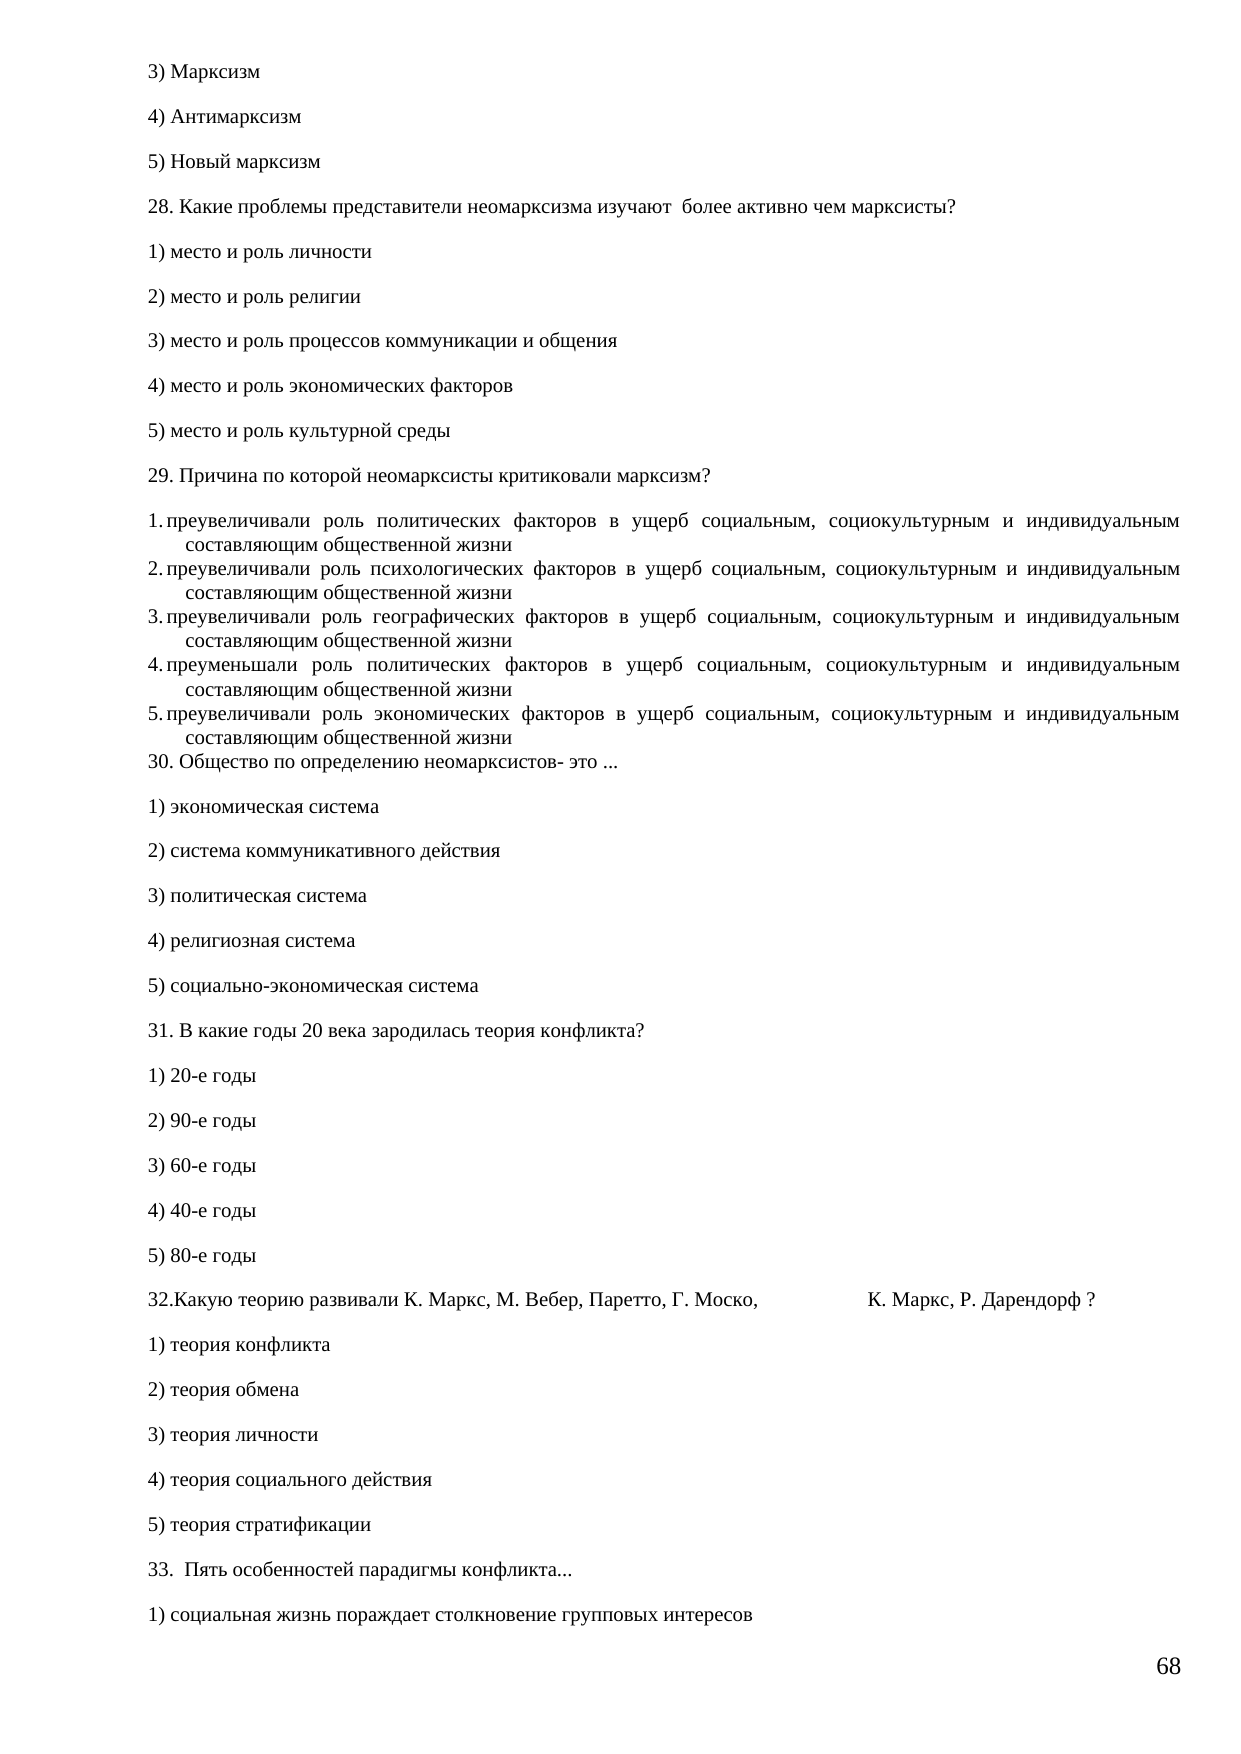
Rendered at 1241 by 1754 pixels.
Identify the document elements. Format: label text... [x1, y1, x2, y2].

text 32.Какую теорию развивали К. Маркс, М. Вебер, Паретто, Г. Моско, К. Маркс, Р. Дарендорф ? [148, 1287, 1181, 1311]
text 2) система коммуникативного действия [148, 838, 1181, 862]
text 5) 80-е годы [148, 1242, 1181, 1267]
text 4) Антимарксизм [148, 104, 1181, 128]
text 5) теория стратификации [148, 1512, 1181, 1536]
text 5) место и роль культурной среды [148, 418, 1181, 442]
text 31. В какие годы 20 века зародилась теория конфликта? [148, 1018, 1181, 1042]
text 3) теория личности [148, 1422, 1181, 1446]
text 1) место и роль личности [148, 239, 1181, 263]
text 1) экономическая система [148, 793, 1181, 818]
text 1) 20-е годы [148, 1063, 1181, 1087]
text 5) социально-экономическая система [148, 973, 1181, 997]
text 5) Новый марксизм [148, 149, 1181, 173]
list преувеличивали роль экономических факторов в ущерб социальным, социокультурным и индивидуальным составляющим общественной жизни [148, 701, 1181, 749]
text 29. Причина по которой неомарксисты критиковали марксизм? [148, 463, 1181, 487]
text 28. Какие проблемы представители неомарксизма изучают более активно чем марксисты? [148, 194, 1181, 218]
text 3) политическая система [148, 883, 1181, 907]
text 1) социальная жизнь пораждает столкновение групповых интересов [148, 1602, 1181, 1626]
list преуменьшали роль политических факторов в ущерб социальным, социокультурным и индивидуальным составляющим общественной жизни [148, 652, 1181, 701]
text 4) теория социального действия [148, 1467, 1181, 1491]
text 2) 90-е годы [148, 1108, 1181, 1132]
text 2) теория обмена [148, 1377, 1181, 1401]
text 30. Общество по определению неомарксистов- это ... [148, 749, 1181, 773]
list преувеличивали роль психологических факторов в ущерб социальным, социокультурным и индивидуальным составляющим общественной жизни [148, 556, 1181, 604]
text 4) место и роль экономических факторов [148, 373, 1181, 397]
text 4) религиозная система [148, 928, 1181, 952]
text 3) Марксизм [148, 59, 1181, 83]
text 3) место и роль процессов коммуникации и общения [148, 328, 1181, 352]
text 3) 60-е годы [148, 1153, 1181, 1177]
text 4) 40-е годы [148, 1198, 1181, 1222]
list преувеличивали роль политических факторов в ущерб социальным, социокультурным и индивидуальным составляющим общественной жизни [148, 508, 1181, 556]
text 1) теория конфликта [148, 1332, 1181, 1356]
text 33. Пять особенностей парадигмы конфликта... [148, 1557, 1181, 1581]
text 2) место и роль религии [148, 283, 1181, 308]
list преувеличивали роль географических факторов в ущерб социальным, социокультурным и индивидуальным составляющим общественной жизни [148, 604, 1181, 652]
